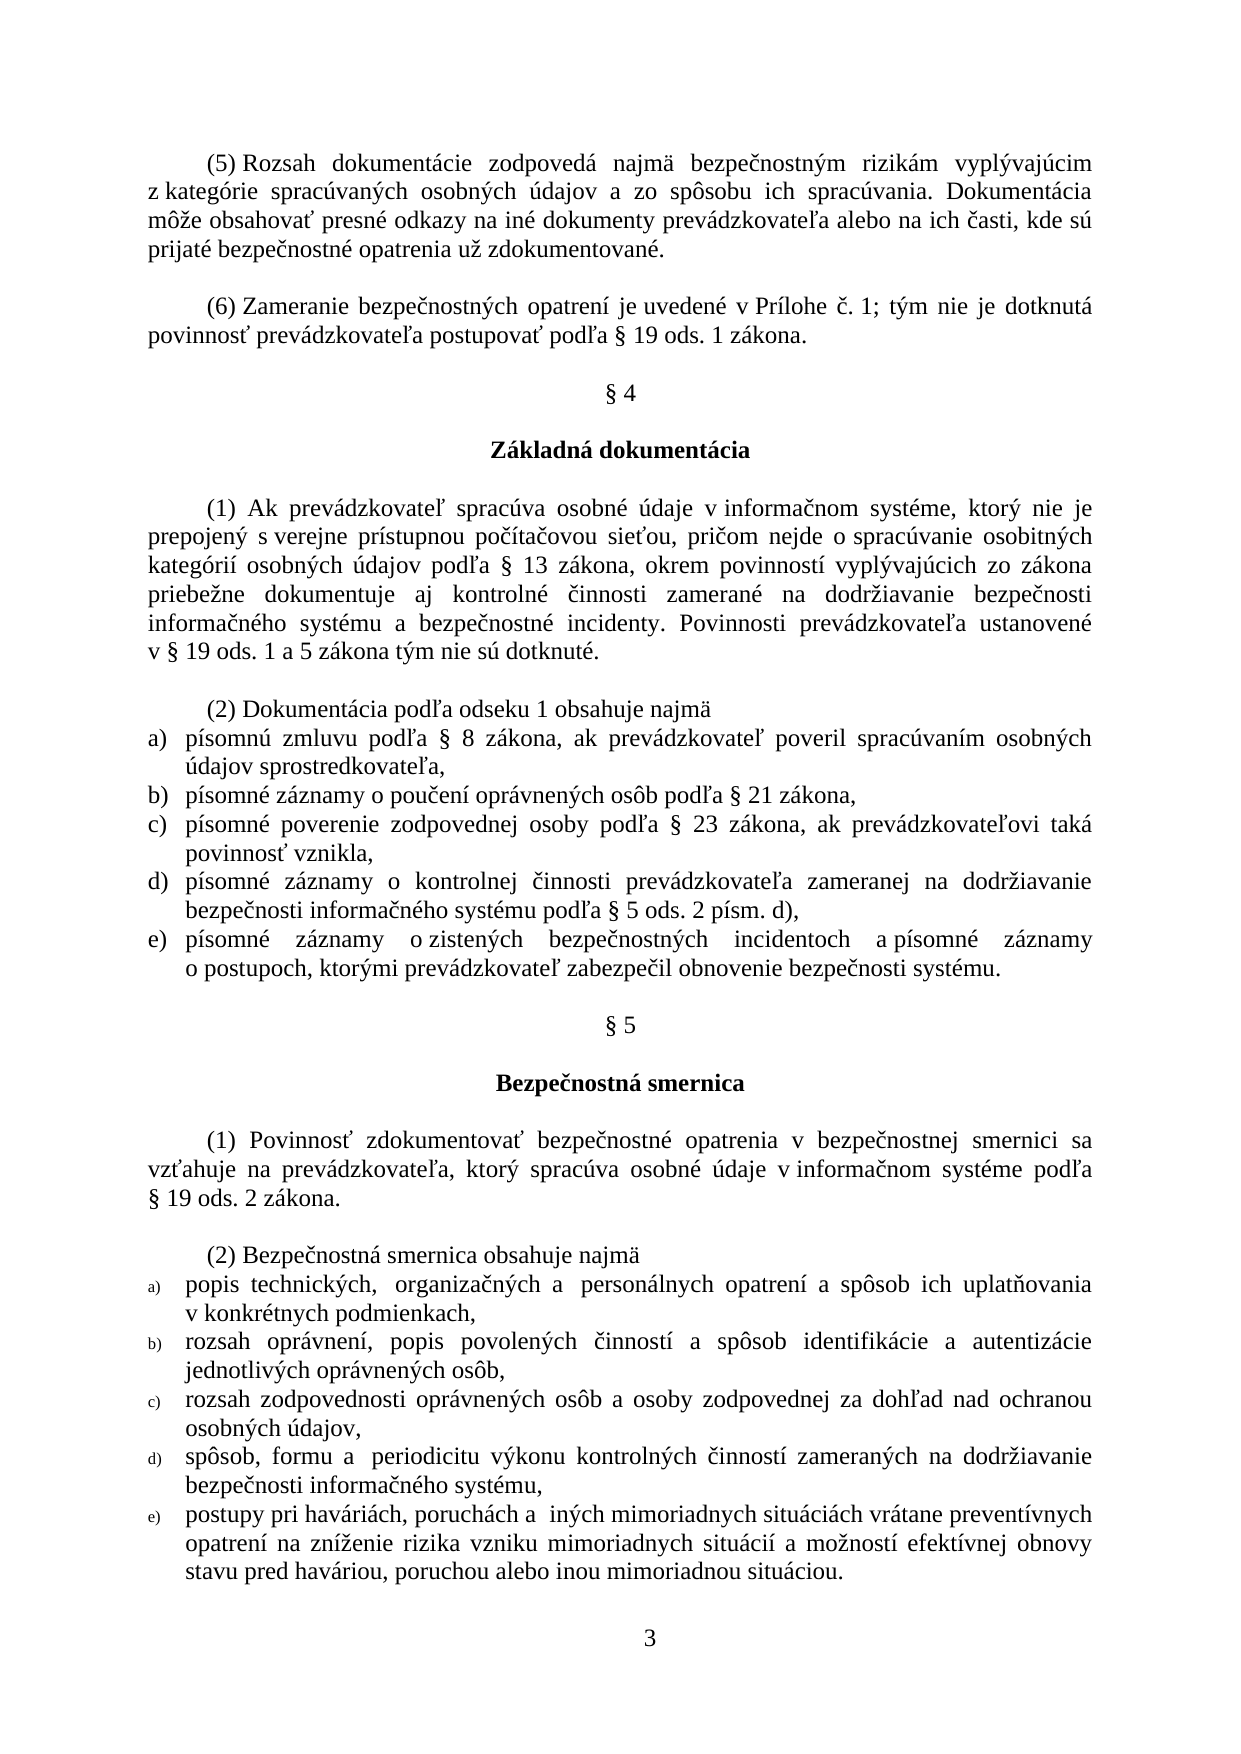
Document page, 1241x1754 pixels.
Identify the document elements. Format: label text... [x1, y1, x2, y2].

list písomné poverenie zodpovednej osoby podľa § 23 zákona, ak prevádzkovateľovi taká povinnosť vznikla, [148, 809, 1093, 866]
list písomné záznamy o poučení oprávnených osôb podľa § 21 zákona, [148, 780, 1093, 809]
list písomnú zmluvu podľa § 8 zákona, ak prevádzkovateľ poveril spracúvaním osobných údajov sprostredkovateľa, [148, 723, 1093, 780]
list rozsah zodpovednosti oprávnených osôb a osoby zodpovednej za dohľad nad ochranou osobných údajov, [148, 1384, 1093, 1441]
list písomné záznamy o zistených bezpečnostných incidentoch a písomné záznamy o postupoch, ktorými prevádzkovateľ zabezpečil obnovenie bezpečnosti systému. [148, 924, 1093, 981]
list Rozsah dokumentácie zodpovedá najmä bezpečnostným rizikám vyplývajúcim z kategórie spracúvaných osobných údajov a zo spôsobu ich spracúvania. Dokumentácia môže obsahovať presné odkazy na iné dokumenty prevádzkovateľa alebo na ich časti, kde sú prijaté bezpečnostné opatrenia už zdokumentované. [148, 148, 1093, 263]
list rozsah oprávnení, popis povolených činností a spôsob identifikácie a autentizácie jednotlivých oprávnených osôb, [148, 1326, 1093, 1384]
text (1) Ak prevádzkovateľ spracúva osobné údaje v informačnom systéme, ktorý nie je prepojený s verejne prístupnou počítačovou sieťou, pričom nejde o spracúvanie osobitných kategórií osobných údajov podľa § 13 zákona, okrem povinností vyplývajúcich zo zákona priebežne dokumentuje aj kontrolné činnosti zamerané na dodržiavanie bezpečnosti informačného systému a bezpečnostné incidenty. Povinnosti prevádzkovateľa ustanovené v § 19 ods. 1 a 5 zákona tým nie sú dotknuté. [148, 493, 1093, 665]
list postupy pri haváriách, poruchách a iných mimoriadnych situáciách vrátane preventívnych opatrení na zníženie rizika vzniku mimoriadnych situácií a možností efektívnej obnovy stavu pred haváriou, poruchou alebo inou mimoriadnou situáciou. [148, 1499, 1093, 1585]
text § 4 [148, 378, 1093, 406]
text (2) Dokumentácia podľa odseku 1 obsahuje najmä [148, 694, 1093, 723]
text Základná dokumentácia [148, 435, 1093, 464]
text Bezpečnostná smernica [148, 1068, 1093, 1096]
text (1) Povinnosť zdokumentovať bezpečnostné opatrenia v bezpečnostnej smernici sa vzťahuje na prevádzkovateľa, ktorý spracúva osobné údaje v informačnom systéme podľa § 19 ods. 2 zákona. [148, 1125, 1093, 1211]
list popis technických, organizačných a personálnych opatrení a spôsob ich uplatňovania v konkrétnych podmienkach, [148, 1269, 1093, 1326]
list spôsob, formu a periodicitu výkonu kontrolných činností zameraných na dodržiavanie bezpečnosti informačného systému, [148, 1441, 1093, 1499]
text (2) Bezpečnostná smernica obsahuje najmä [148, 1240, 1093, 1269]
list písomné záznamy o kontrolnej činnosti prevádzkovateľa zameranej na dodržiavanie bezpečnosti informačného systému podľa § 5 ods. 2 písm. d), [148, 866, 1093, 924]
text § 5 [148, 1010, 1093, 1039]
list Zameranie bezpečnostných opatrení je uvedené v Prílohe č. 1; tým nie je dotknutá povinnosť prevádzkovateľa postupovať podľa § 19 ods. 1 zákona. [148, 291, 1093, 349]
